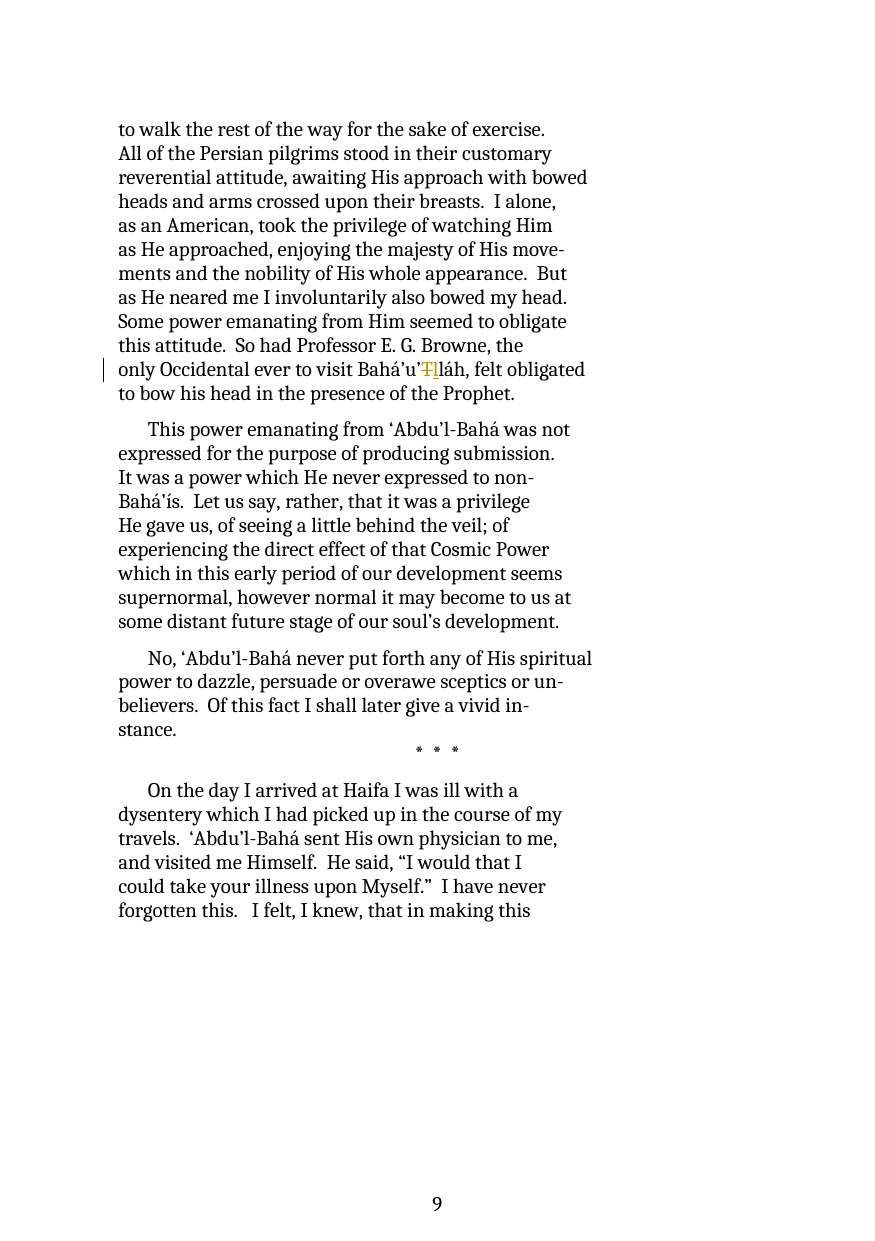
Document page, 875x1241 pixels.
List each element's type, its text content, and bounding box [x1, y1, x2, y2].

text could take your illness upon Myself.” I have never [118, 874, 756, 898]
text It was a power which He never expressed to non- [118, 466, 756, 490]
text believers. Of this fact I shall later give a vivid in- [118, 694, 756, 718]
text No, ‘Abdu’l-Bahá never put forth any of His spiritual [118, 646, 756, 670]
text All of the Persian pilgrims stood in their customary [118, 142, 756, 166]
text only Occidental ever to visit Bahá’u’láh, felt obligated [118, 358, 756, 382]
text Bahá’ís. Let us say, rather, that it was a privilege [118, 490, 756, 514]
text as an American, took the privilege of watching Him [118, 214, 756, 238]
text experiencing the direct effect of that Cosmic Power [118, 538, 756, 562]
text as He neared me I involuntarily also bowed my head. [118, 286, 756, 310]
text This power emanating from ‘Abdu’l-Bahá was not [118, 418, 756, 442]
text to walk the rest of the way for the sake of exercise. [118, 118, 756, 142]
text and visited me Himself. He said, “I would that I [118, 850, 756, 874]
text dysentery which I had picked up in the course of my [118, 802, 756, 826]
text He gave us, of seeing a little behind the veil; of [118, 514, 756, 538]
text Some power emanating from Him seemed to obligate [118, 310, 756, 334]
text expressed for the purpose of producing submission. [118, 442, 756, 466]
text which in this early period of our development seems [118, 562, 756, 586]
text supernormal, however normal it may become to us at [118, 586, 756, 610]
text forgotten this. I felt, I knew, that in making this [118, 898, 756, 922]
text stance. [118, 718, 756, 742]
text as He approached, enjoying the majesty of His move- [118, 238, 756, 262]
text some distant future stage of our soul’s development. [118, 610, 756, 634]
text reverential attitude, awaiting His approach with bowed [118, 166, 756, 190]
text to bow his head in the presence of the Prophet. [118, 382, 756, 406]
text this attitude. So had Professor E. G. Browne, the [118, 334, 756, 358]
text * * * [118, 742, 756, 766]
text heads and arms crossed upon their breasts. I alone, [118, 190, 756, 214]
text On the day I arrived at Haifa I was ill with a [118, 778, 756, 802]
text ments and the nobility of His whole appearance. But [118, 262, 756, 286]
text power to dazzle, persuade or overawe sceptics or un- [118, 670, 756, 694]
text travels. ‘Abdu’l-Bahá sent His own physician to me, [118, 826, 756, 850]
